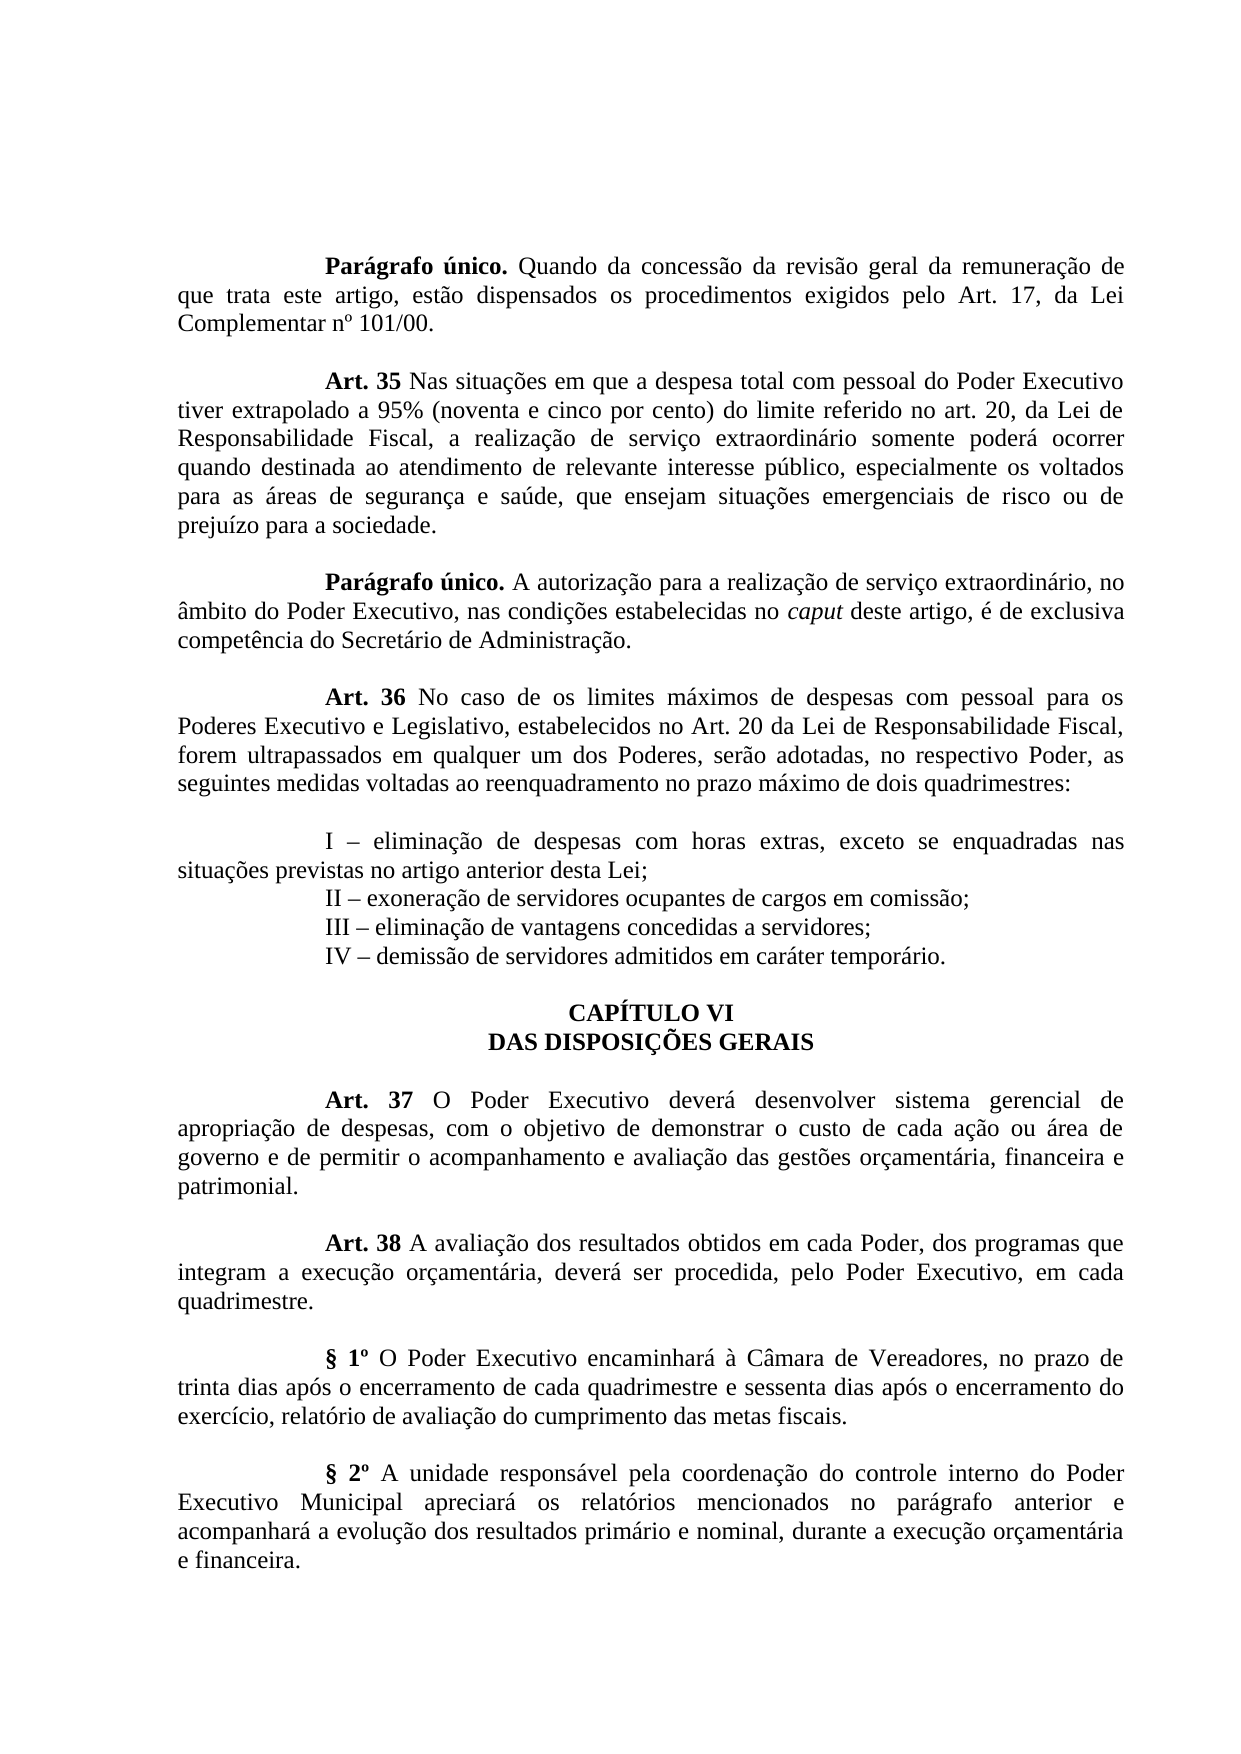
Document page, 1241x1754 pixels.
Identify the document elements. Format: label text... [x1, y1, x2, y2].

text DAS DISPOSIÇÕES GERAIS [177, 1027, 1125, 1056]
text Art. 36 No caso de os limites máximos de despesas com pessoal para os Poderes Executivo e Legislativo, estabelecidos no Art. 20 da Lei de Responsabilidade Fiscal, forem ultrapassados em qualquer um dos Poderes, serão adotadas, no respectivo Poder, as seguintes medidas voltadas ao reenquadramento no prazo máximo de dois quadrimestres: [177, 682, 1125, 797]
text § 1º O Poder Executivo encaminhará à Câmara de Vereadores, no prazo de trinta dias após o encerramento de cada quadrimestre e sessenta dias após o encerramento do exercício, relatório de avaliação do cumprimento das metas fiscais. [177, 1343, 1125, 1430]
text CAPÍTULO VI [177, 998, 1125, 1027]
text § 2º A unidade responsável pela coordenação do controle interno do Poder Executivo Municipal apreciará os relatórios mencionados no parágrafo anterior e acompanhará a evolução dos resultados primário e nominal, durante a execução orçamentária e financeira. [177, 1458, 1125, 1573]
text IV – demissão de servidores admitidos em caráter temporário. [177, 941, 1125, 970]
text Parágrafo único. A autorização para a realização de serviço extraordinário, no âmbito do Poder Executivo, nas condições estabelecidas no caput deste artigo, é de exclusiva competência do Secretário de Administração. [177, 567, 1125, 653]
text I – eliminação de despesas com horas extras, exceto se enquadradas nas situações previstas no artigo anterior desta Lei; [177, 826, 1125, 883]
text Art. 35 Nas situações em que a despesa total com pessoal do Poder Executivo tiver extrapolado a 95% (noventa e cinco por cento) do limite referido no art. 20, da Lei de Responsabilidade Fiscal, a realização de serviço extraordinário somente poderá ocorrer quando destinada ao atendimento de relevante interesse público, especialmente os voltados para as áreas de segurança e saúde, que ensejam situações emergenciais de risco ou de prejuízo para a sociedade. [177, 366, 1125, 538]
text III – eliminação de vantagens concedidas a servidores; [177, 912, 1125, 941]
text Art. 38 A avaliação dos resultados obtidos em cada Poder, dos programas que integram a execução orçamentária, deverá ser procedida, pelo Poder Executivo, em cada quadrimestre. [177, 1228, 1125, 1315]
text Parágrafo único. Quando da concessão da revisão geral da remuneração de que trata este artigo, estão dispensados os procedimentos exigidos pelo Art. 17, da Lei Complementar nº 101/00. [177, 251, 1125, 337]
text Art. 37 O Poder Executivo deverá desenvolver sistema gerencial de apropriação de despesas, com o objetivo de demonstrar o custo de cada ação ou área de governo e de permitir o acompanhamento e avaliação das gestões orçamentária, financeira e patrimonial. [177, 1085, 1125, 1200]
text II – exoneração de servidores ocupantes de cargos em comissão; [177, 883, 1125, 912]
